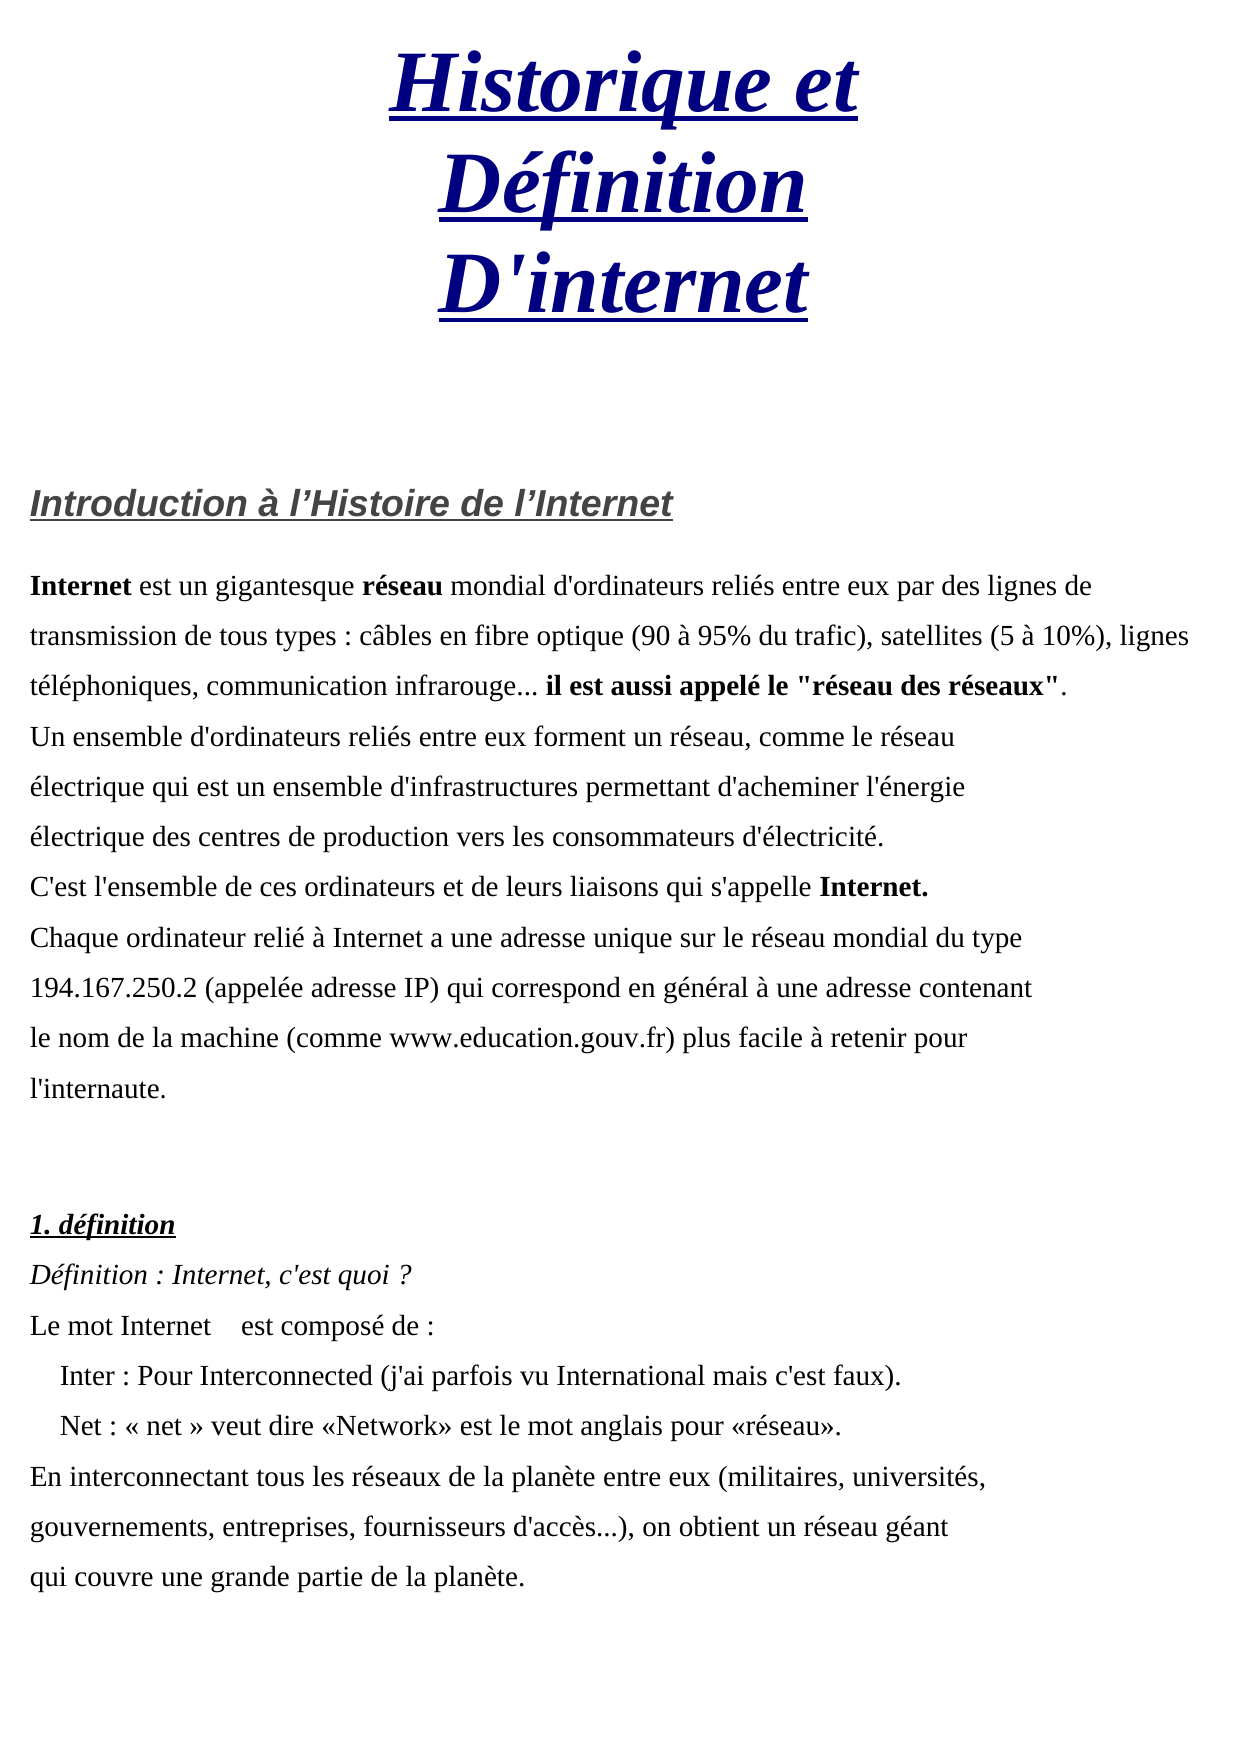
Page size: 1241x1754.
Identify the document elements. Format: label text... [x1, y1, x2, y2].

text Un ensemble d'ordinateurs reliés entre eux forment un réseau, comme le réseau [29, 719, 1226, 752]
text Historique et [29, 29, 1226, 130]
text Chaque ordinateur relié à Internet a une adresse unique sur le réseau mondial du type [29, 920, 1226, 953]
text 194.167.250.2 (appelée adresse IP) qui correspond en général à une adresse contenant [29, 970, 1226, 1004]
text le nom de la machine (comme www.education.gouv.fr) plus facile à retenir pour [29, 1021, 1226, 1054]
text téléphoniques, communication infrarouge... il est aussi appelé le "réseau des réseaux". [29, 668, 1226, 702]
text 1. définition [29, 1207, 1226, 1241]
text En interconnectant tous les réseaux de la planète entre eux (militaires, universités, [29, 1459, 1226, 1492]
text gouvernements, entreprises, fournisseurs d'accès...), on obtient un réseau géant [29, 1509, 1226, 1542]
text qui couvre une grande partie de la planète. [29, 1559, 1226, 1593]
text transmission de tous types : câbles en fibre optique (90 à 95% du trafic), satellites (5 à 10%), lignes [29, 618, 1226, 652]
text D'internet [29, 231, 1226, 331]
text électrique qui est un ensemble d'infrastructures permettant d'acheminer l'énergie [29, 769, 1226, 802]
text C'est l'ensemble de ces ordinateurs et de leurs liaisons qui s'appelle Internet. [29, 869, 1226, 903]
text Définition : Internet, c'est quoi ? [29, 1257, 1226, 1291]
text  Inter : Pour Interconnected (j'ai parfois vu International mais c'est faux). [29, 1358, 1226, 1392]
text Le mot Internet est composé de : [29, 1308, 1226, 1341]
text l'internaute. [29, 1071, 1226, 1105]
text  Net : « net » veut dire «Network» est le mot anglais pour «réseau». [29, 1408, 1226, 1442]
text Introduction à l’Histoire de l’Internet [29, 481, 1226, 524]
text Internet est un gigantesque réseau mondial d'ordinateurs reliés entre eux par des lignes de [29, 568, 1226, 601]
text électrique des centres de production vers les consommateurs d'électricité. [29, 819, 1226, 853]
text Définition [29, 130, 1226, 231]
